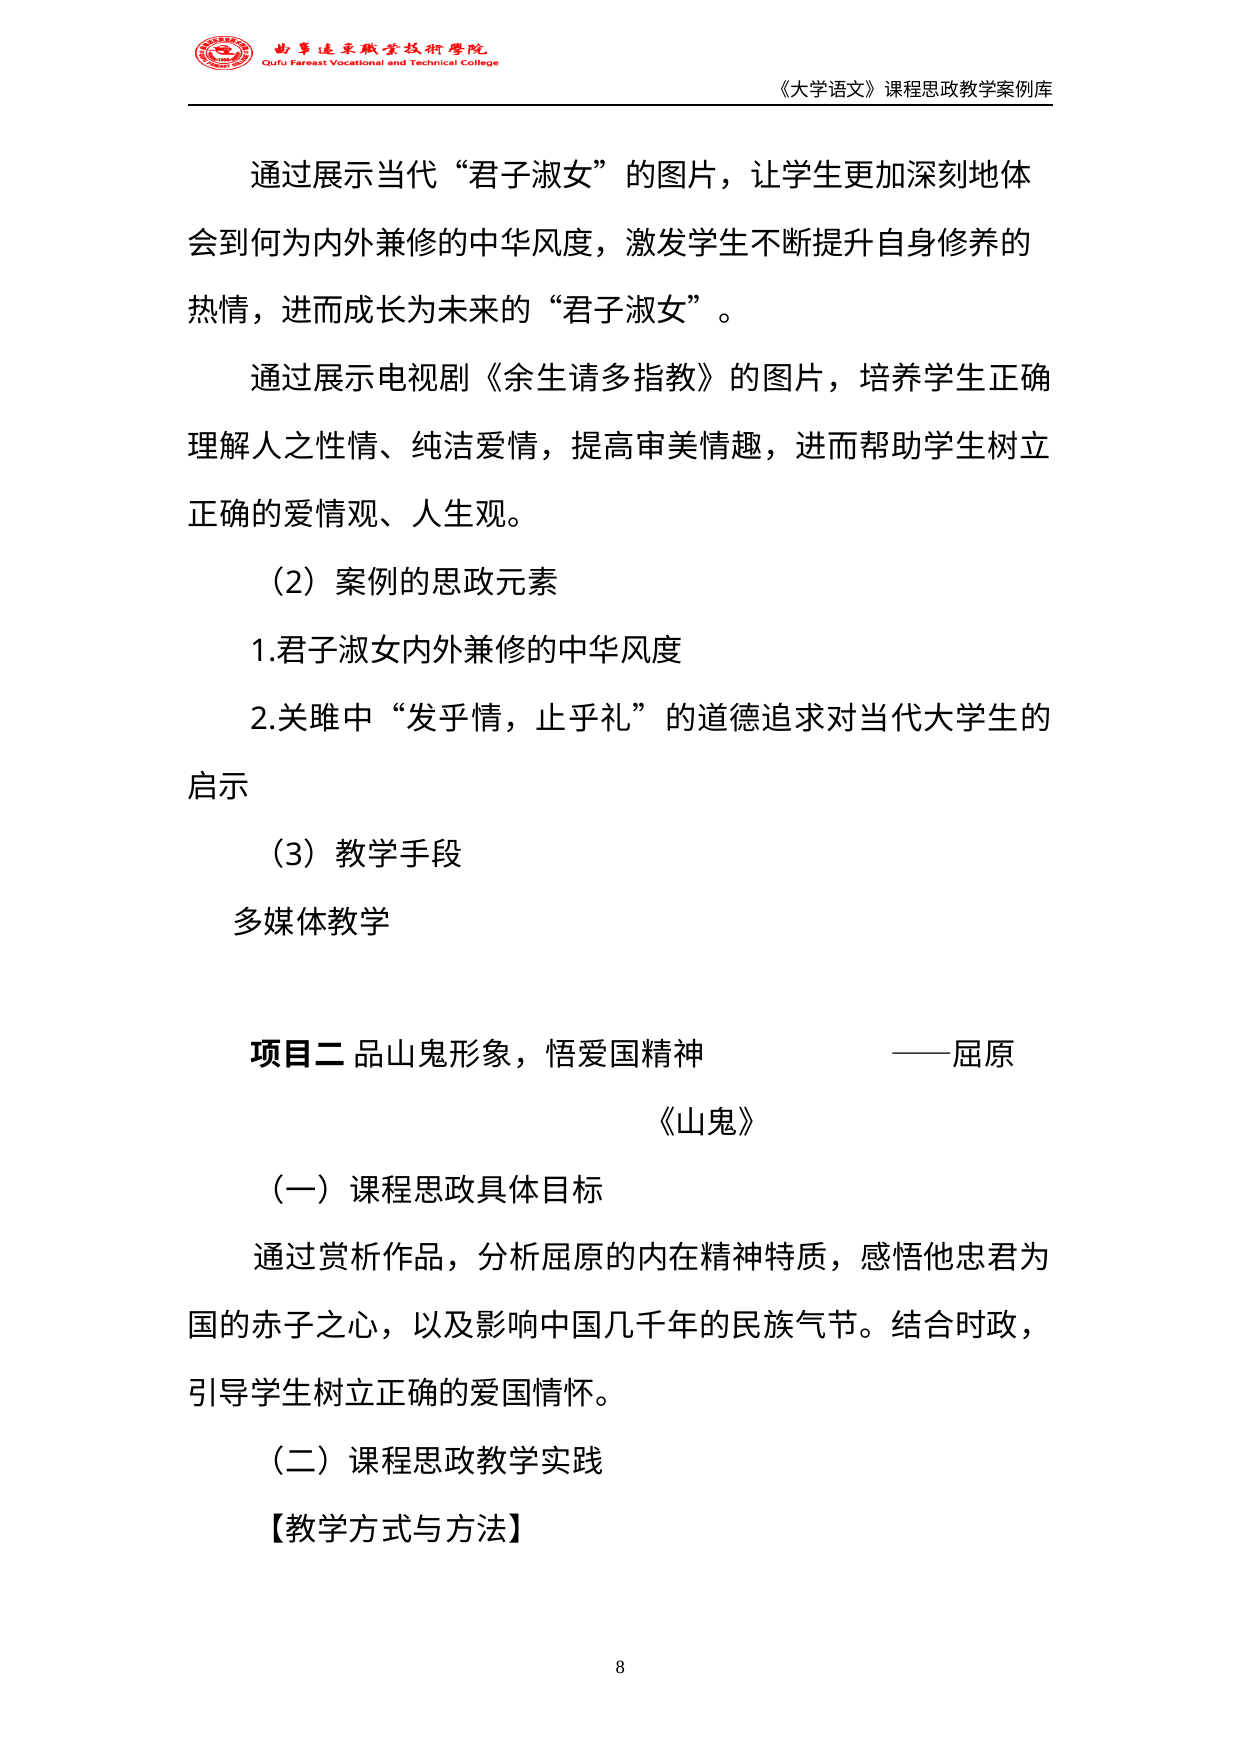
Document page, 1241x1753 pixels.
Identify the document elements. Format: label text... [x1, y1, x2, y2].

text 通过展示当代“君子淑女”的图片，让学生更加深刻地体会到何为内外兼修的中华风度，激发学生不断提升自身修养的热情，进而成长为未来的“君子淑女”。 [187, 150, 1053, 331]
list 案例的思政元素 [187, 557, 1053, 602]
list 教学手段 [187, 829, 1053, 874]
text 通过赏析作品，分析屈原的内在精神特质，感悟他忠君为国的赤子之心，以及影响中国几千年的民族气节。结合时政，引导学生树立正确的爱国情怀。 [187, 1232, 1053, 1413]
text （二）课程思政教学实践 [187, 1436, 1053, 1481]
text 【教学方式与方法】 [187, 1504, 1053, 1549]
text 通过展示电视剧《余生请多指教》的图片，培养学生正确理解人之性情、纯洁爱情，提高审美情趣，进而帮助学生树立正确的爱情观、人生观。 [187, 353, 1053, 534]
text 2.关雎中“发乎情，止乎礼”的道德追求对当代大学生的启示 [187, 693, 1053, 806]
list 课程思政具体目标 [187, 1165, 1053, 1210]
text 项目二 品山鬼形象，悟爱国精神 ——屈原《山鬼》 [250, 1029, 1053, 1142]
picture [187, 29, 519, 90]
text 1.君子淑女内外兼修的中华风度 [187, 625, 1053, 670]
text 多媒体教学 [187, 897, 1053, 942]
